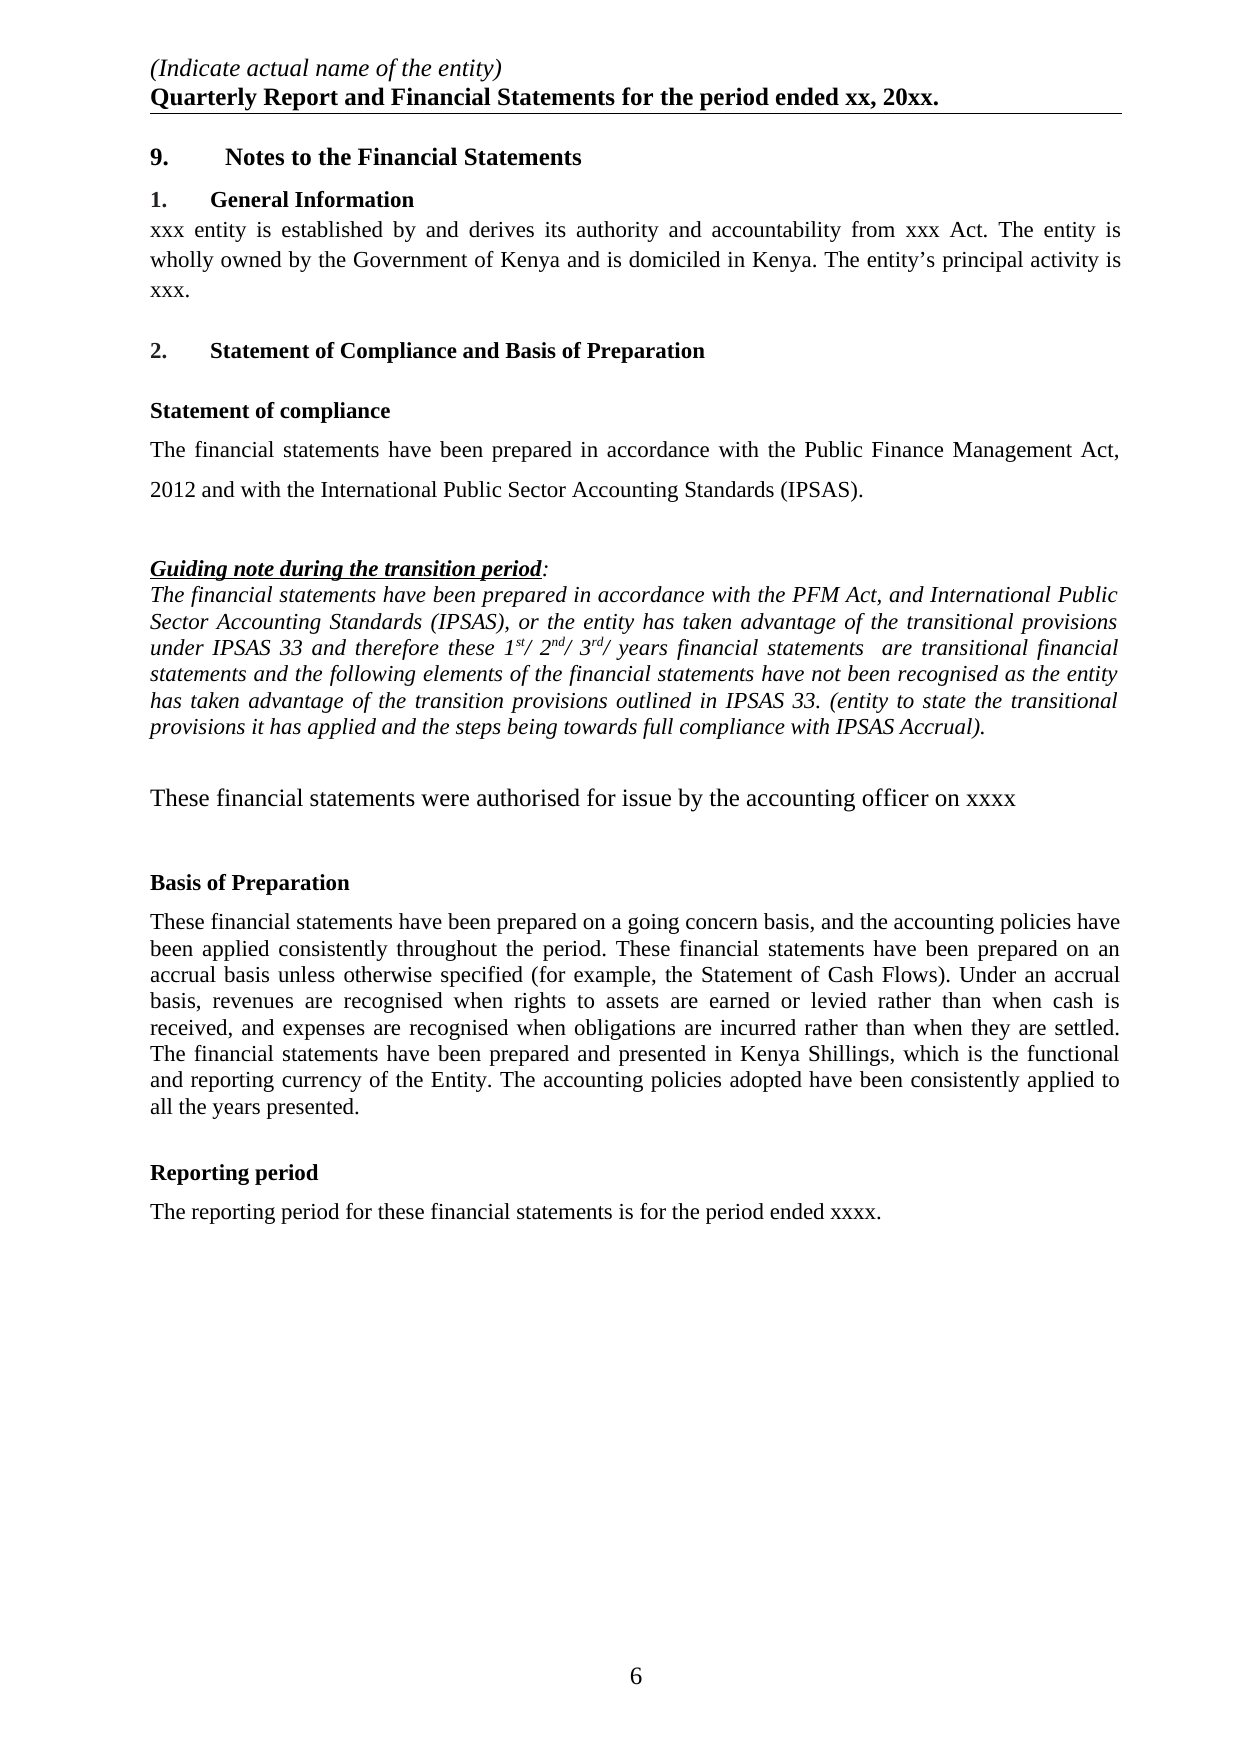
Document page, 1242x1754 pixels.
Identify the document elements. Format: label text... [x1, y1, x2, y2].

text The financial statements have been prepared in accordance with the Public Finance Management Act, 2012 and with the International Public Sector Accounting Standards (IPSAS). [150, 437, 1122, 502]
text Guiding note during the transition period: [150, 555, 1122, 581]
text Statement of compliance [150, 397, 1122, 423]
text These financial statements have been prepared on a going concern basis, and the accounting policies have been applied consistently throughout the period. These financial statements have been prepared on an accrual basis unless otherwise specified (for example, the Statement of Cash Flows). Under an accrual basis, revenues are recognised when rights to assets are earned or levied rather than when cash is received, and expenses are recognised when obligations are incurred rather than when they are settled. The financial statements have been prepared and presented in Kenya Shillings, which is the functional and reporting currency of the Entity. The accounting policies adopted have been consistently applied to all the years presented. [150, 908, 1122, 1119]
text Reporting period [150, 1159, 1124, 1185]
text The financial statements have been prepared in accordance with the PFM Act, and International Public Sector Accounting Standards (IPSAS), or the entity has taken advantage of the transitional provisions under IPSAS 33 and therefore these 1st/ 2nd/ 3rd/ years financial statements are transitional financial statements and the following elements of the financial statements have not been recognised as the entity has taken advantage of the transition provisions outlined in IPSAS 33. (entity to state the transitional provisions it has applied and the steps being towards full compliance with IPSAS Accrual). [150, 581, 1122, 739]
text Basis of Preparation [150, 869, 1122, 895]
text These financial statements were authorised for issue by the accounting officer on xxxx [150, 783, 1122, 811]
text xxx entity is established by and derives its authority and accountability from xxx Act. The entity is wholly owned by the Government of Kenya and is domiciled in Kenya. The entity’s principal activity is xxx. [150, 216, 1124, 303]
subtitle Notes to the Financial Statements [150, 142, 1122, 171]
text The reporting period for these financial statements is for the period ended xxxx. [150, 1198, 1124, 1224]
list General Information [150, 186, 1124, 212]
list Statement of Compliance and Basis of Preparation [150, 337, 1124, 363]
